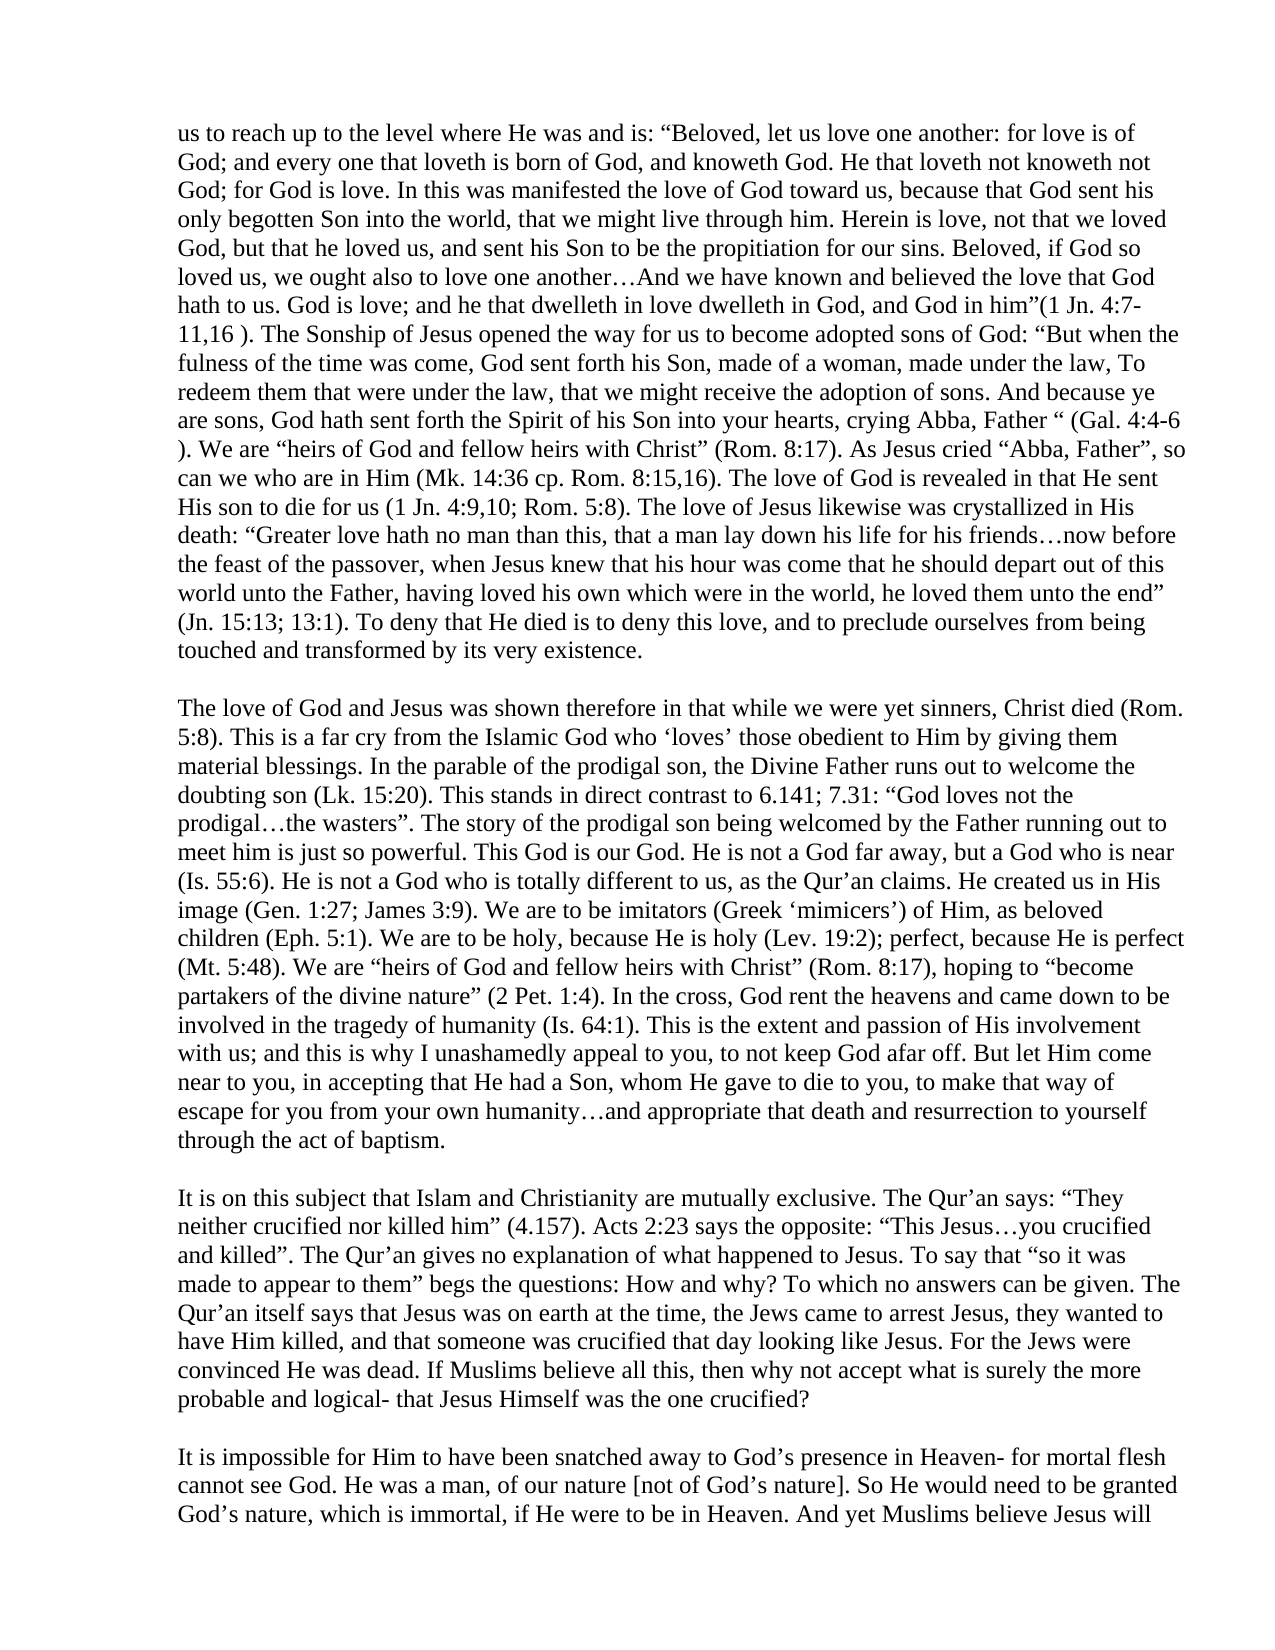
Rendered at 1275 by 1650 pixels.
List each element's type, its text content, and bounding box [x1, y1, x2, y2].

text It is on this subject that Islam and Christianity are mutually exclusive. The Qur’an says: “They neither crucified nor killed him” (4.157). Acts 2:23 says the opposite: “This Jesus…you crucified and killed”. The Qur’an gives no explanation of what happened to Jesus. To say that “so it was made to appear to them” begs the questions: How and why? To which no answers can be given. The Qur’an itself says that Jesus was on earth at the time, the Jews came to arrest Jesus, they wanted to have Him killed, and that someone was crucified that day looking like Jesus. For the Jews were convinced He was dead. If Muslims believe all this, then why not accept what is surely the more probable and logical- that Jesus Himself was the one crucified? [177, 1183, 1186, 1413]
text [177, 1442, 1186, 1528]
text The love of God and Jesus was shown therefore in that while we were yet sinners, Christ died (Rom. 5:8). This is a far cry from the Islamic God who ‘loves’ those obedient to Him by giving them material blessings. In the parable of the prodigal son, the Divine Father runs out to welcome the doubting son (Lk. 15:20). This stands in direct contrast to 6.141; 7.31: “God loves not the prodigal…the wasters”. The story of the prodigal son being welcomed by the Father running out to meet him is just so powerful. This God is our God. He is not a God far away, but a God who is near (Is. 55:6). He is not a God who is totally different to us, as the Qur’an claims. He created us in His image (Gen. 1:27; James 3:9). We are to be imitators (Greek ‘mimicers’) of Him, as beloved children (Eph. 5:1). We are to be holy, because He is holy (Lev. 19:2); perfect, because He is perfect (Mt. 5:48). We are “heirs of God and fellow heirs with Christ” (Rom. 8:17), hoping to “become partakers of the divine nature” (2 Pet. 1:4). In the cross, God rent the heavens and came down to be involved in the tragedy of humanity (Is. 64:1). This is the extent and passion of His involvement with us; and this is why I unashamedly appeal to you, to not keep God afar off. But let Him come near to you, in accepting that He had a Son, whom He gave to die to you, to make that way of escape for you from your own humanity…and appropriate that death and resurrection to yourself through the act of baptism. [177, 693, 1186, 1153]
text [177, 118, 1186, 664]
